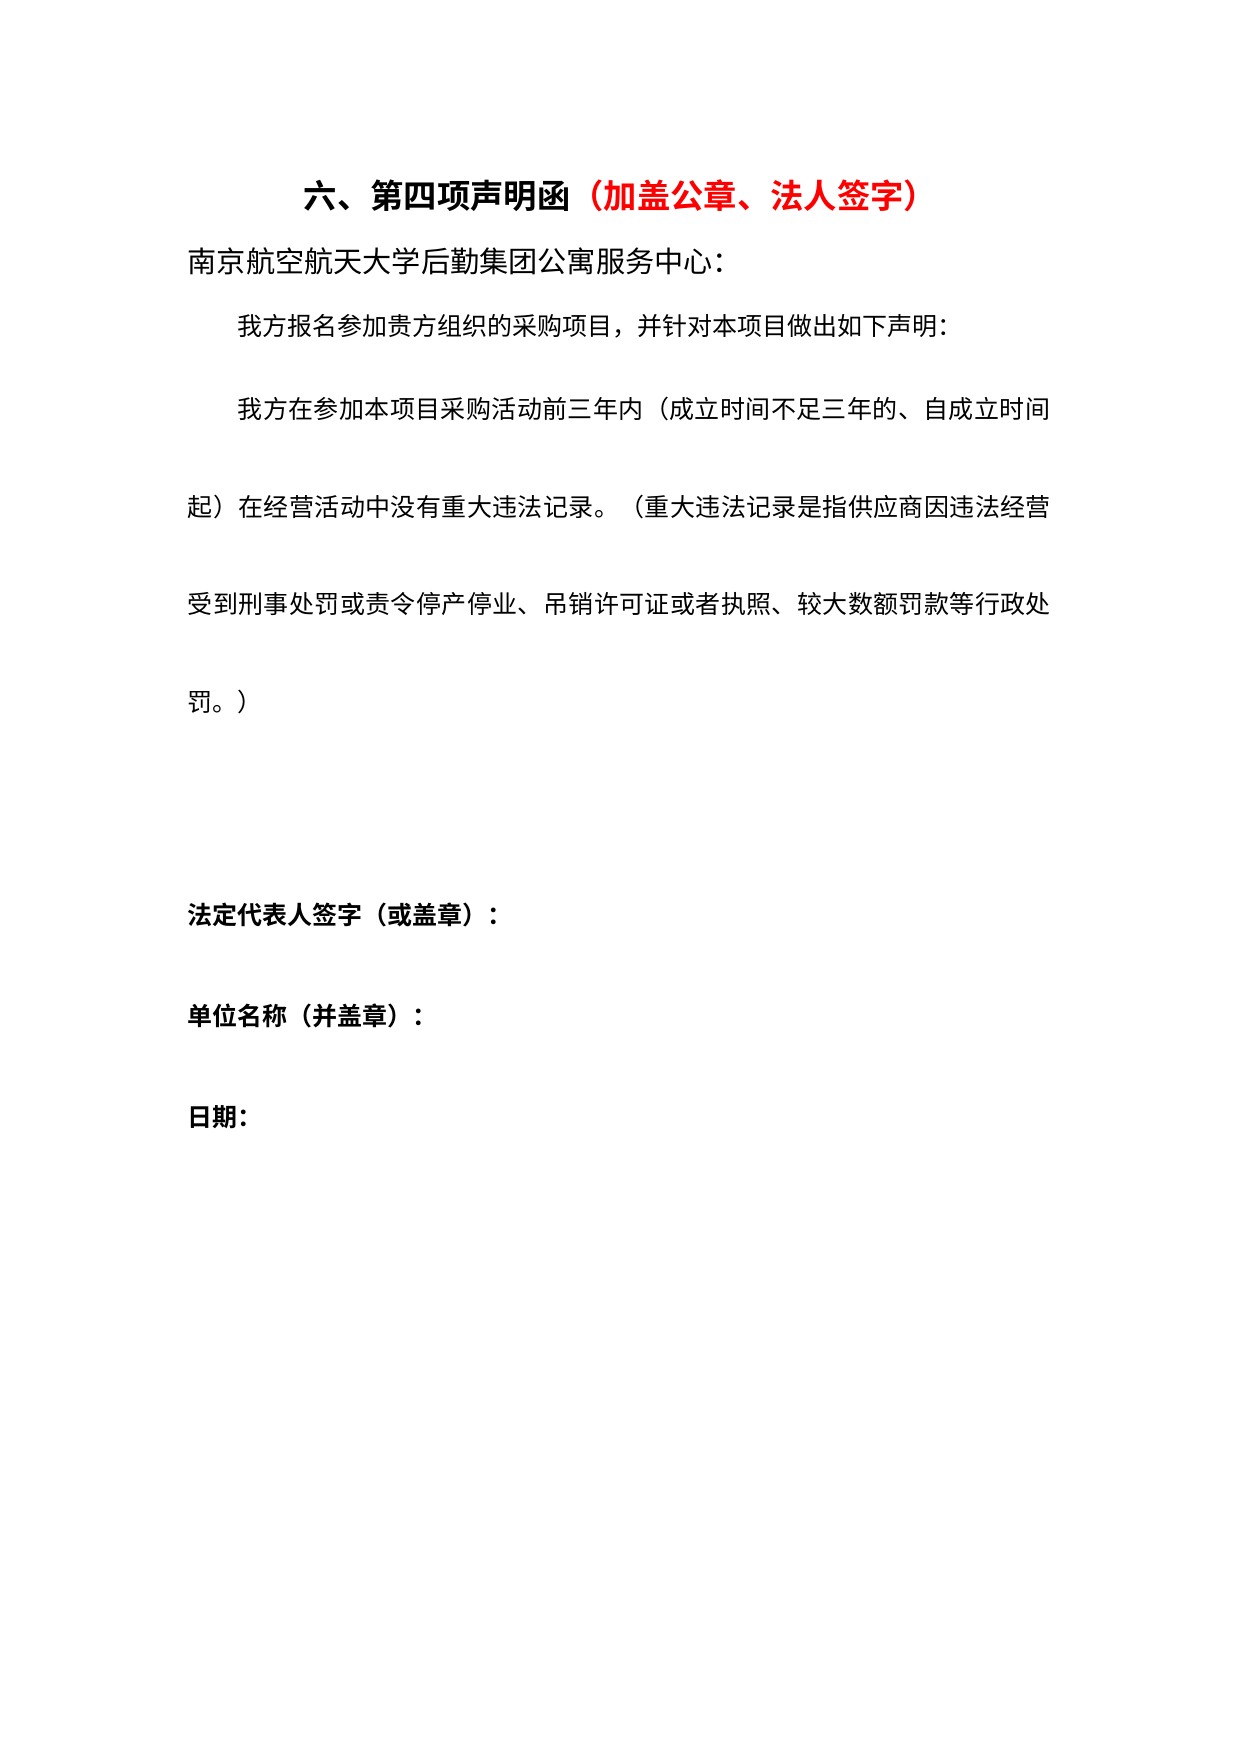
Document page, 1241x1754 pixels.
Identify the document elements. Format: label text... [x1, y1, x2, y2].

text 南京航空航天大学后勤集团公寓服务中心： [187, 227, 1053, 292]
text 六、第四项声明函（加盖公章、法人签字） [187, 162, 1053, 227]
text 我方报名参加贵方组织的采购项目，并针对本项目做出如下声明： [187, 292, 1053, 357]
text 单位名称（并盖章）： [187, 982, 1053, 1047]
text 法定代表人签字（或盖章）： [187, 881, 1053, 946]
text 日期： [187, 1083, 1053, 1148]
text 我方在参加本项目采购活动前三年内（成立时间不足三年的、自成立时间起）在经营活动中没有重大违法记录。（重大违法记录是指供应商因违法经营受到刑事处罚或责令停产停业、吊销许可证或者执照、较大数额罚款等行政处罚。） [187, 375, 1053, 733]
